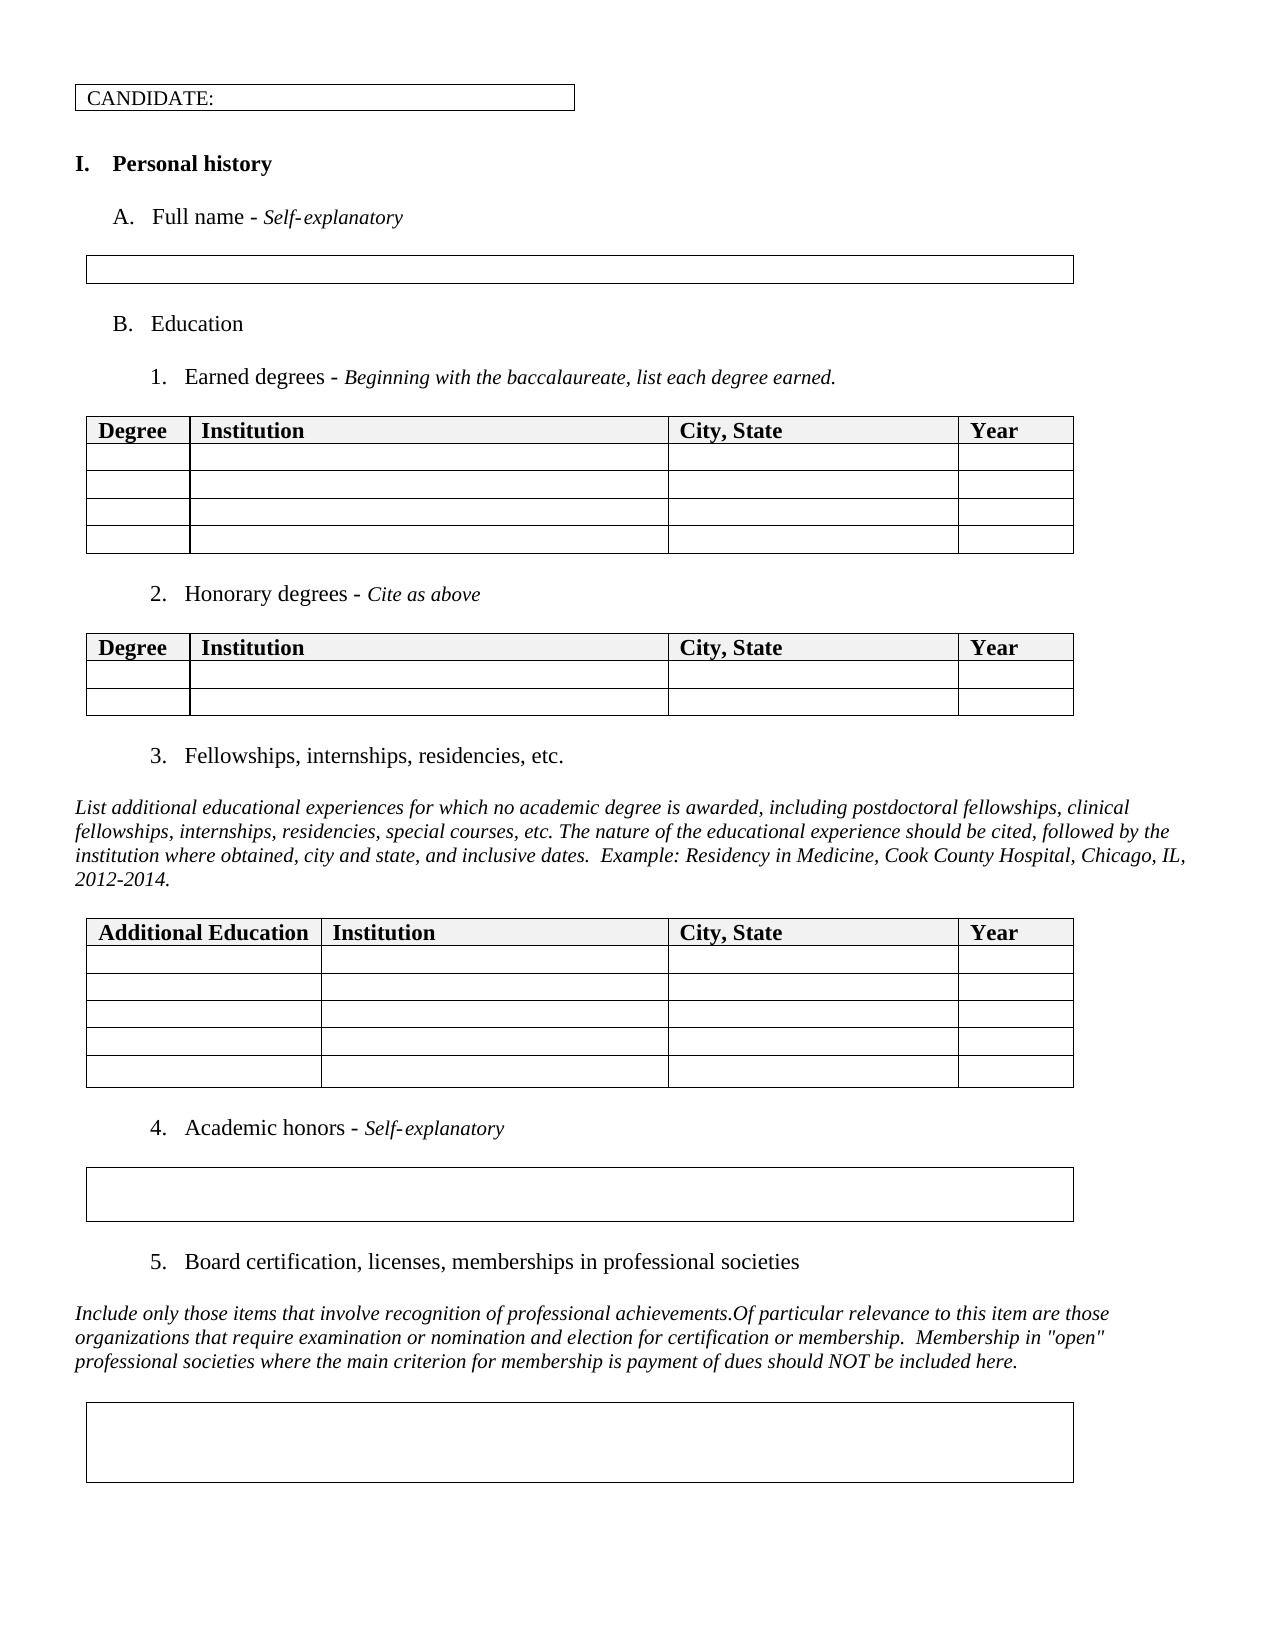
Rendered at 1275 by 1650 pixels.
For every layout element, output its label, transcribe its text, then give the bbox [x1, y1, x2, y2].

table_cell [87, 974, 321, 1000]
table_header City, State [669, 634, 958, 660]
table_header Year [959, 417, 1073, 443]
table_cell [322, 1028, 668, 1054]
table_cell [959, 689, 1073, 715]
text 2. Honorary degrees - Cite as above [150, 580, 1200, 606]
text 1. Earned degrees - Beginning with the baccalaureate, list each degree earned. [150, 363, 1200, 389]
text 3. Fellowships, internships, residencies, etc. [150, 742, 1200, 769]
table_cell [87, 661, 189, 687]
table_header Degree [87, 634, 189, 660]
table_cell [959, 526, 1073, 553]
table_header Institution [322, 919, 668, 945]
subtitle I. Personal history [75, 150, 1200, 176]
table_cell [191, 499, 668, 525]
table_cell [87, 526, 189, 553]
table_header Year [959, 919, 1073, 945]
table_cell [959, 974, 1073, 1000]
table_cell [322, 1001, 668, 1027]
table_cell [959, 444, 1073, 470]
table_cell [191, 689, 668, 715]
table_cell [87, 499, 189, 525]
table_cell [322, 1056, 668, 1087]
table_header [87, 256, 1073, 283]
text 5. Board certification, licenses, memberships in professional societies [150, 1248, 1200, 1274]
table_cell [669, 1056, 958, 1087]
table_cell [959, 499, 1073, 525]
table_cell [669, 689, 958, 715]
table_cell [959, 1056, 1073, 1087]
table_cell [959, 661, 1073, 687]
table_cell [191, 471, 668, 498]
table_header Institution [191, 634, 668, 660]
table_cell [87, 1056, 321, 1087]
table_cell [669, 471, 958, 498]
table_cell [87, 1028, 321, 1054]
table_cell [322, 974, 668, 1000]
table_cell [191, 526, 668, 553]
table_header Additional Education [87, 919, 321, 945]
table_cell [669, 974, 958, 1000]
table_cell [669, 444, 958, 470]
table_header City, State [669, 417, 958, 443]
table_header Degree [87, 417, 189, 443]
text A. Full name - Self-explanatory [112, 203, 1200, 229]
table_cell [322, 946, 668, 972]
table_cell [669, 1028, 958, 1054]
table_header [87, 1168, 1073, 1221]
table_cell [669, 661, 958, 687]
table_header City, State [669, 919, 958, 945]
table_cell [669, 1001, 958, 1027]
table_cell [191, 661, 668, 687]
table_cell [669, 499, 958, 525]
table_cell [959, 1001, 1073, 1027]
text B. Education [112, 310, 1200, 337]
table_cell [959, 1028, 1073, 1054]
table_header Year [959, 634, 1073, 660]
table_cell [87, 689, 189, 715]
text List additional educational experiences for which no academic degree is awarded, including postdoctoral fellowships, clinical fellowships, internships, residencies, special courses, etc. The nature of the educational experience should be cited, followed by the institution where obtained, city and state, and inclusive dates. Example: Residency in Medicine, Cook County Hospital, Chicago, IL, 2012-2014. [75, 795, 1200, 891]
table_cell [669, 946, 958, 972]
table_cell [959, 946, 1073, 972]
table_header Institution [191, 417, 668, 443]
table_header [87, 1403, 1073, 1482]
table_cell [87, 1001, 321, 1027]
table_cell [87, 444, 189, 470]
text Include only those items that involve recognition of professional achievements.Of particular relevance to this item are those organizations that require examination or nomination and election for certification or membership. Membership in "open" professional societies where the main criterion for membership is payment of dues should NOT be included here. [75, 1301, 1200, 1373]
table_cell [191, 444, 668, 470]
text 4. Academic honors - Self-explanatory [150, 1114, 1200, 1141]
table_cell [87, 946, 321, 972]
table_cell [87, 471, 189, 498]
table_cell [669, 526, 958, 553]
table_cell [959, 471, 1073, 498]
